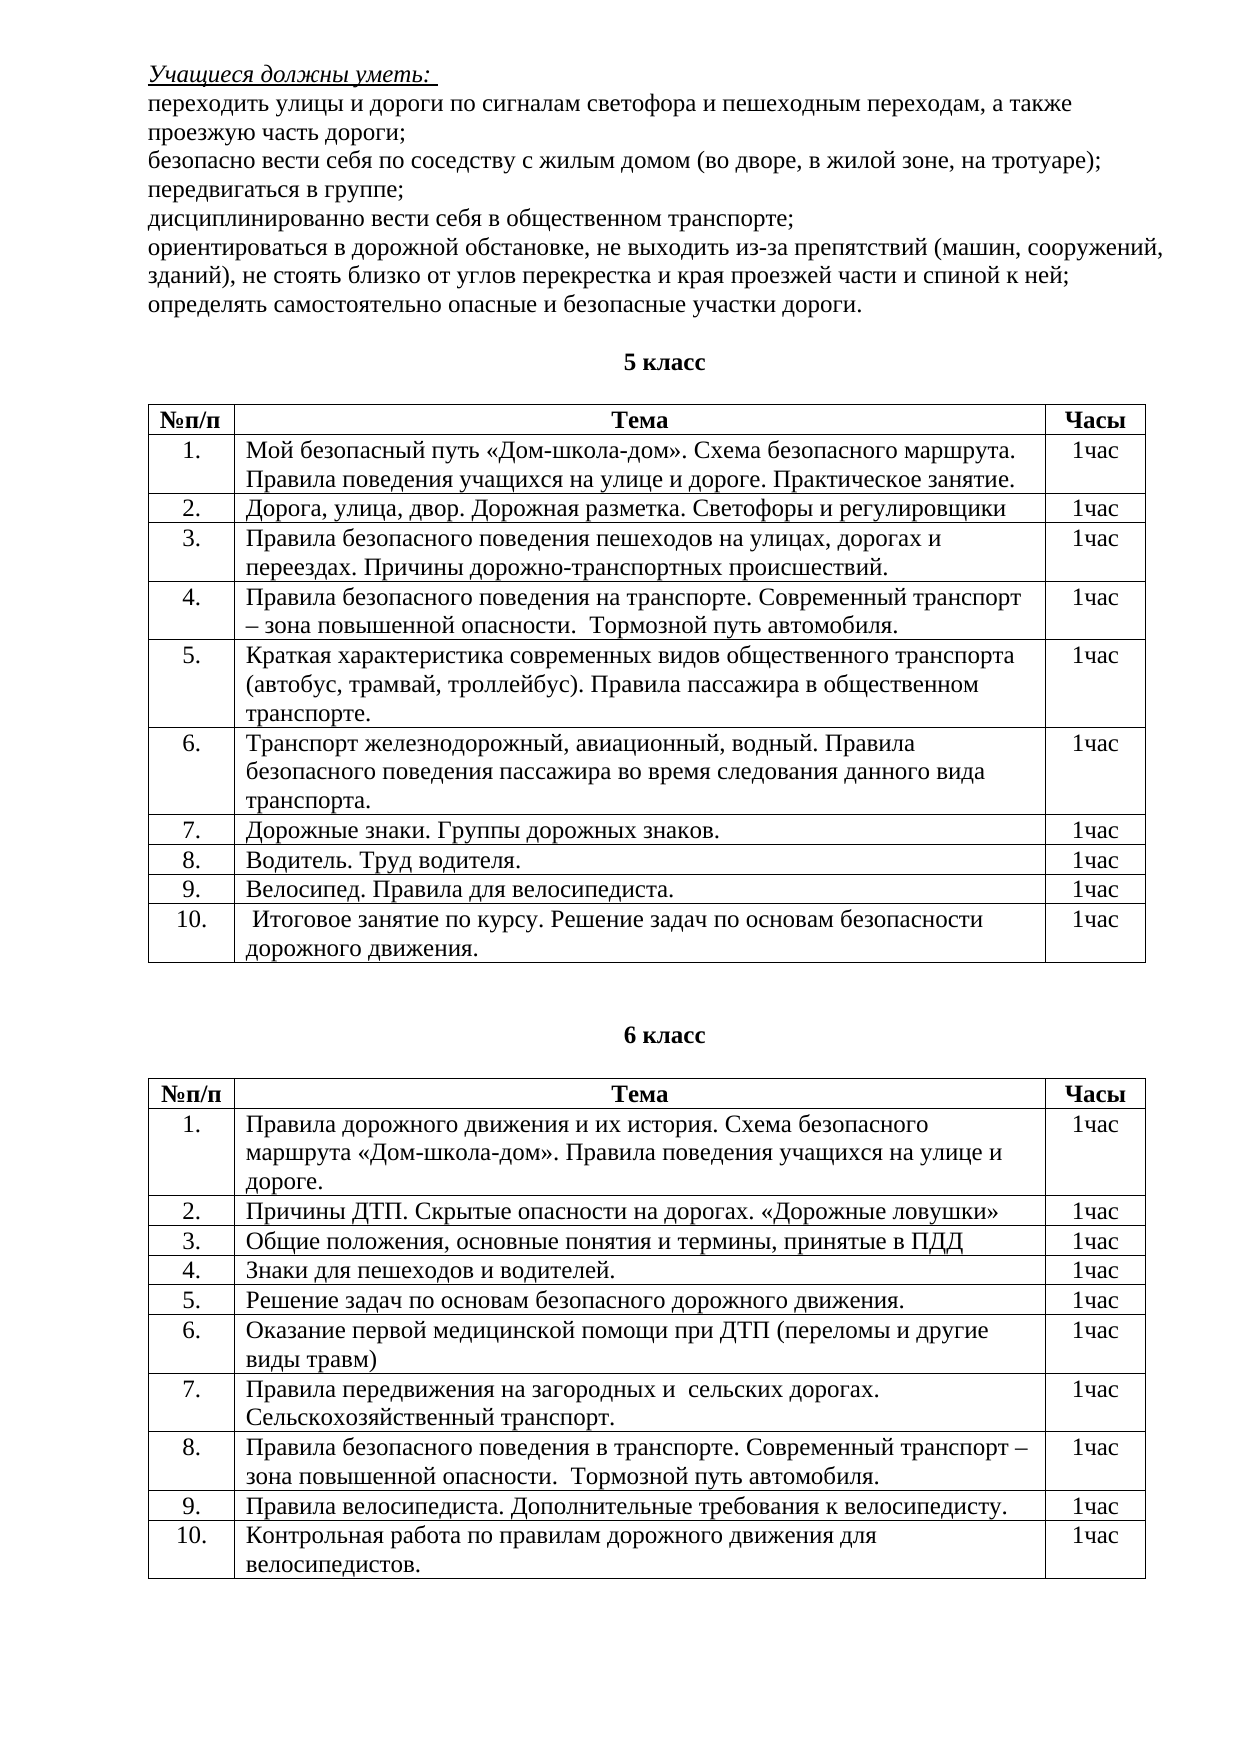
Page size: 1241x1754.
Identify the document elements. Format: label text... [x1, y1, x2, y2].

table_cell 1час [1046, 1432, 1145, 1490]
table_cell Итоговое занятие по курсу. Решение задач по основам безопасности дорожного движения. [235, 904, 1045, 962]
table_cell Оказание первой медицинской помощи при ДТП (переломы и другие виды травм) [235, 1315, 1045, 1373]
table_cell 1час [1046, 1285, 1145, 1314]
table_header Тема [235, 1079, 1045, 1108]
table_cell Контрольная работа по правилам дорожного движения для велосипедистов. [235, 1521, 1045, 1578]
table_cell Дорога, улица, двор. Дорожная разметка. Светофоры и регулировщики [235, 494, 1045, 522]
table_cell Знаки для пешеходов и водителей. [235, 1256, 1045, 1284]
table_cell Водитель. Труд водителя. [235, 845, 1045, 873]
table_cell Мой безопасный путь «Дом-школа-дом». Схема безопасного маршрута. Правила поведения учащихся на улице и дороге. Практическое занятие. [235, 435, 1045, 492]
table_cell 6. [149, 728, 234, 814]
table_cell 5. [149, 1285, 234, 1314]
table_cell 9. [149, 875, 234, 903]
table_cell 3. [149, 1226, 234, 1254]
table_cell 3. [149, 523, 234, 581]
table_cell Транспорт железнодорожный, авиационный, водный. Правила безопасного поведения пассажира во время следования данного вида транспорта. [235, 728, 1045, 814]
table_cell 1час [1046, 1521, 1145, 1578]
table_cell 5. [149, 640, 234, 727]
table_cell Дорожные знаки. Группы дорожных знаков. [235, 815, 1045, 844]
table_cell 1час [1046, 875, 1145, 903]
table_cell 1час [1046, 494, 1145, 522]
table_cell 1час [1046, 904, 1145, 962]
table_cell 4. [149, 582, 234, 639]
table_cell 1час [1046, 435, 1145, 492]
table_cell 1час [1046, 815, 1145, 844]
table_cell 1час [1046, 845, 1145, 873]
table_cell Общие положения, основные понятия и термины, принятые в ПДД [235, 1226, 1045, 1254]
table_header №п/п [149, 405, 234, 434]
table_cell 9. [149, 1491, 234, 1519]
table_cell Велосипед. Правила для велосипедиста. [235, 875, 1045, 903]
table_cell 1час [1046, 1256, 1145, 1284]
table_cell Правила передвижения на загородных и сельских дорогах. Сельскохозяйственный транспорт. [235, 1374, 1045, 1431]
table_cell 1час [1046, 1374, 1145, 1431]
table_cell 1. [149, 435, 234, 492]
table_cell 10. [149, 904, 234, 962]
table_cell 1час [1046, 1315, 1145, 1373]
table_cell Решение задач по основам безопасного дорожного движения. [235, 1285, 1045, 1314]
table_cell Краткая характеристика современных видов общественного транспорта (автобус, трамвай, троллейбус). Правила пассажира в общественном транспорте. [235, 640, 1045, 727]
table_cell 8. [149, 845, 234, 873]
table_cell Правила безопасного поведения на транспорте. Современный транспорт – зона повышенной опасности. Тормозной путь автомобиля. [235, 582, 1045, 639]
table_cell 6. [149, 1315, 234, 1373]
text 6 класс [148, 1020, 1181, 1049]
table_cell 8. [149, 1432, 234, 1490]
table_cell 2. [149, 1196, 234, 1225]
table_cell 1час [1046, 728, 1145, 814]
table_cell 1час [1046, 523, 1145, 581]
table_cell 1час [1046, 1196, 1145, 1225]
table_cell Правила велосипедиста. Дополнительные требования к велосипедисту. [235, 1491, 1045, 1519]
table_cell 7. [149, 1374, 234, 1431]
table_cell Правила дорожного движения и их история. Схема безопасного маршрута «Дом-школа-дом». Правила поведения учащихся на улице и дороге. [235, 1109, 1045, 1195]
table_cell 2. [149, 494, 234, 522]
table_cell Причины ДТП. Скрытые опасности на дорогах. «Дорожные ловушки» [235, 1196, 1045, 1225]
table_cell 1час [1046, 1491, 1145, 1519]
table_header №п/п [149, 1079, 234, 1108]
table_header Часы [1046, 1079, 1145, 1108]
text 5 класс [148, 347, 1181, 375]
table_cell 1час [1046, 582, 1145, 639]
table_cell 4. [149, 1256, 234, 1284]
table_cell Правила безопасного поведения пешеходов на улицах, дорогах и переездах. Причины дорожно-транспортных происшествий. [235, 523, 1045, 581]
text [148, 59, 1181, 318]
table_cell 1час [1046, 1109, 1145, 1195]
table_header Часы [1046, 405, 1145, 434]
table_header Тема [235, 405, 1045, 434]
table_cell 7. [149, 815, 234, 844]
table_cell 1час [1046, 640, 1145, 727]
table_cell Правила безопасного поведения в транспорте. Современный транспорт – зона повышенной опасности. Тормозной путь автомобиля. [235, 1432, 1045, 1490]
table_cell 10. [149, 1521, 234, 1578]
table_cell 1час [1046, 1226, 1145, 1254]
table_cell 1. [149, 1109, 234, 1195]
